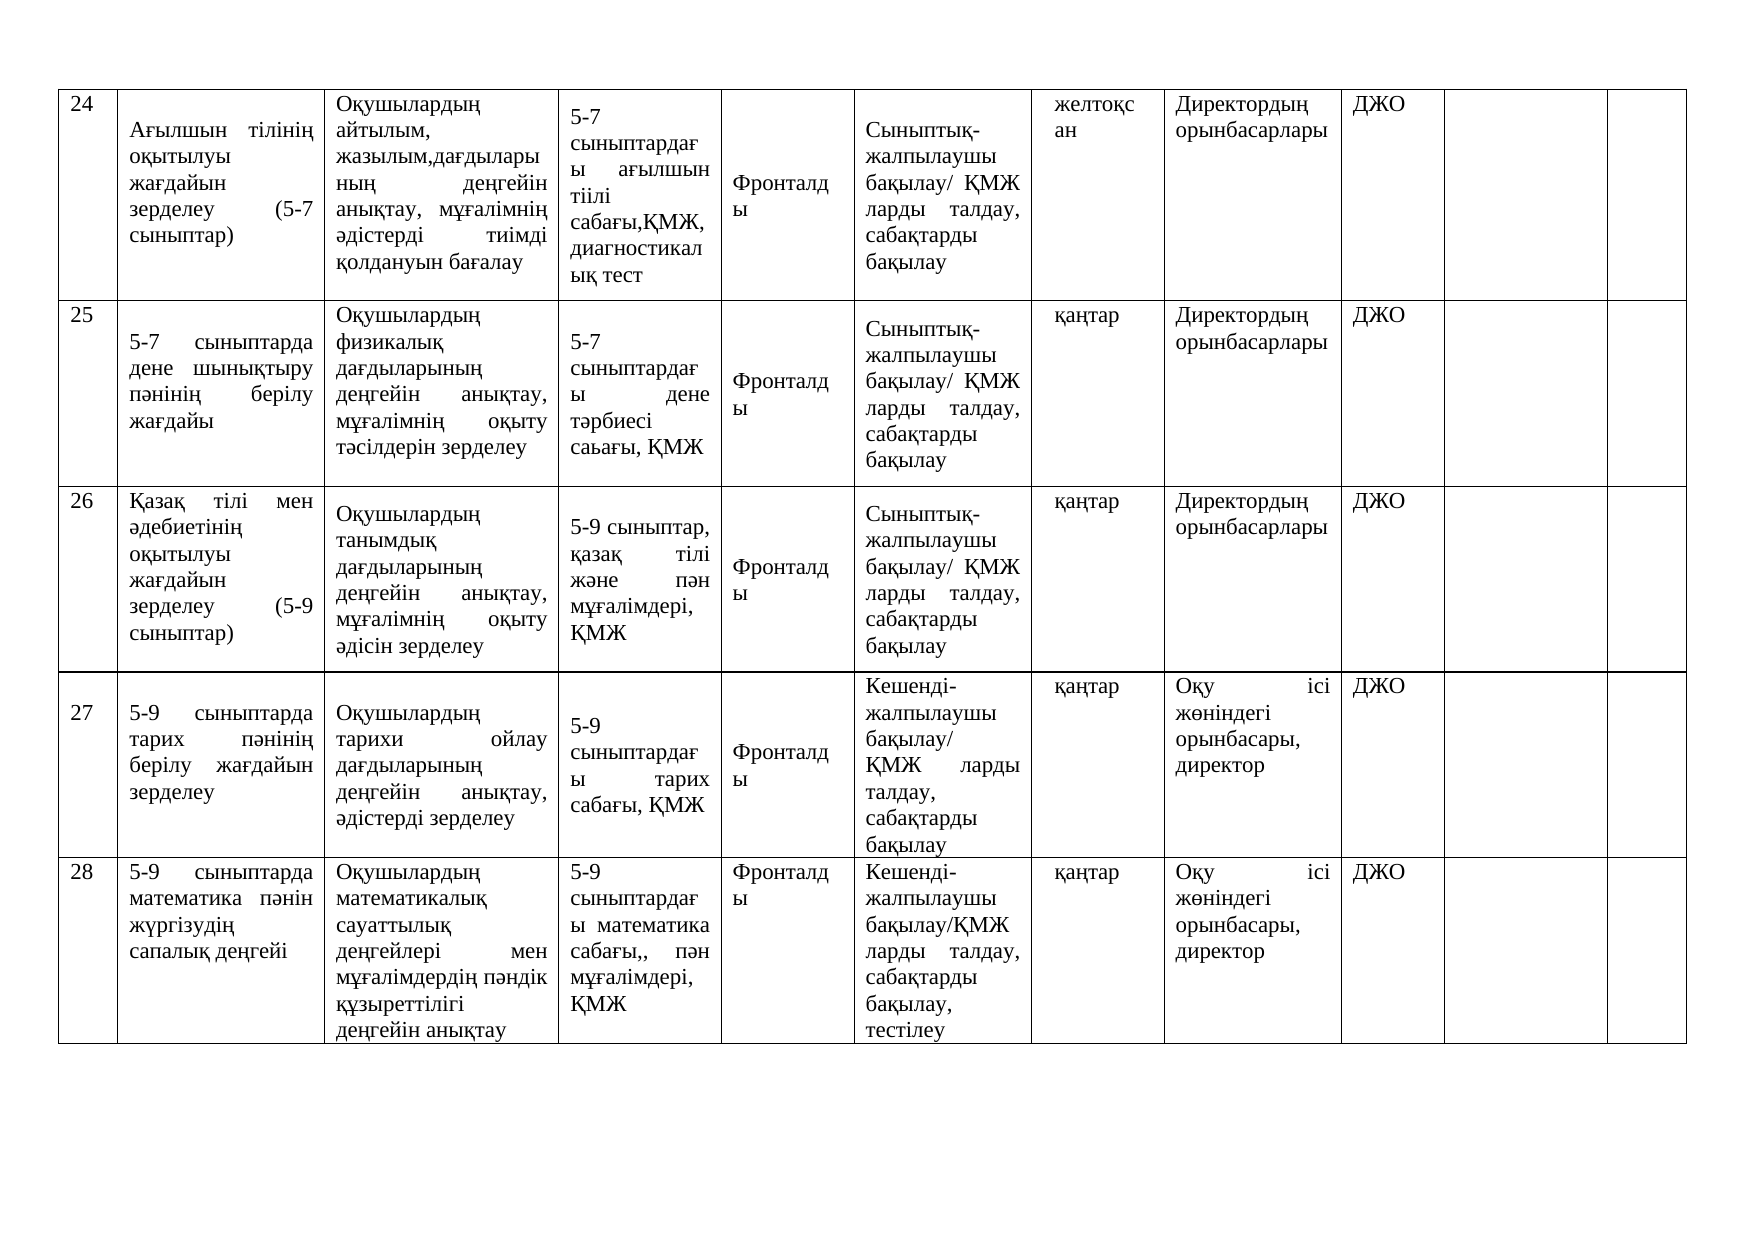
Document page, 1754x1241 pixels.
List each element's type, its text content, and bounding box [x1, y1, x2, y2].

table_cell Ағылшын тілінің оқытылуы жағдайын зерделеу (5-7 сыныптар) [118, 90, 324, 300]
table_cell Фронталды [722, 301, 854, 486]
table_cell 25 [59, 301, 117, 486]
table_cell ДЖО [1342, 487, 1444, 671]
table_cell ДЖО [1342, 673, 1444, 857]
table_cell Директордың орынбасарлары [1165, 487, 1341, 671]
table_cell [1608, 301, 1686, 486]
table_cell Фронталды [722, 858, 854, 1042]
table_cell 27 [59, 673, 117, 857]
table_cell қаңтар [1032, 858, 1164, 1042]
table_cell Оқушылардың тарихи ойлау дағдыларының деңгейін анықтау, әдістерді зерделеу [325, 673, 558, 857]
table_cell 5-9 сыныптар, қазақ тілі және пән мұғалімдері, ҚМЖ [559, 487, 721, 671]
table_cell желтоқсан [1032, 90, 1164, 300]
table_cell Қазақ тілі мен әдебиетінің оқытылуы жағдайын зерделеу (5-9 сыныптар) [118, 487, 324, 671]
table_cell ДЖО [1342, 858, 1444, 1042]
table_cell Фронталды [722, 90, 854, 300]
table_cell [118, 858, 324, 1042]
table_cell Директордың орынбасарлары [1165, 301, 1341, 486]
table_cell 26 [59, 487, 117, 671]
table_cell [1608, 858, 1686, 1042]
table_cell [559, 858, 721, 1042]
table_cell Оқушылардың танымдық дағдыларының деңгейін анықтау, мұғалімнің оқыту әдісін зерделеу [325, 487, 558, 671]
table_cell [1445, 673, 1607, 857]
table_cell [855, 858, 1031, 1042]
table_cell [1445, 487, 1607, 671]
table_cell Директордың орынбасарлары [1165, 90, 1341, 300]
table_cell ДЖО [1342, 90, 1444, 300]
table_cell 24 [59, 90, 117, 300]
table_cell Оқушылардың физикалық дағдыларының деңгейін анықтау, мұғалімнің оқыту тәсілдерін зерделеу [325, 301, 558, 486]
table_cell Сыныптық-жалпылаушы бақылау/ ҚМЖ ларды талдау, сабақтарды бақылау [855, 301, 1031, 486]
table_cell 5-7 сыныптардағы ағылшын тіілі сабағы,ҚМЖ, диагностикалық тест [559, 90, 721, 300]
table_cell Фронталды [722, 673, 854, 857]
table_cell 28 [59, 858, 117, 1042]
table_cell Оқушылардың айтылым, жазылым,дағдыларының деңгейін анықтау, мұғалімнің әдістерді тиімді қолдануын бағалау [325, 90, 558, 300]
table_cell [325, 858, 558, 1042]
table_cell қаңтар [1032, 673, 1164, 857]
table_cell 5-9 сыныптарда тарих пәнінің берілу жағдайын зерделеу [118, 673, 324, 857]
table_cell 5-7 сыныптардағы дене тәрбиесі саьағы, ҚМЖ [559, 301, 721, 486]
table_cell [1445, 301, 1607, 486]
table_cell қаңтар [1032, 487, 1164, 671]
table_cell [1608, 487, 1686, 671]
table_cell ДЖО [1342, 301, 1444, 486]
table_cell 5-9 сыныптардағы тарих сабағы, ҚМЖ [559, 673, 721, 857]
table_cell [1608, 673, 1686, 857]
table_cell [1608, 90, 1686, 300]
table_cell 5-7 сыныптарда дене шынықтыру пәнінің берілу жағдайы [118, 301, 324, 486]
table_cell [1165, 858, 1341, 1042]
table_cell Фронталды [722, 487, 854, 671]
table_cell Сыныптық-жалпылаушы бақылау/ ҚМЖ ларды талдау, сабақтарды бақылау [855, 487, 1031, 671]
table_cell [855, 90, 1031, 300]
table_cell Кешенді-жалпылаушы бақылау/ ҚМЖ ларды талдау, сабақтарды бақылау [855, 673, 1031, 857]
table_cell [1445, 858, 1607, 1042]
table_cell қаңтар [1032, 301, 1164, 486]
table_cell Оқу ісі жөніндегі орынбасары, директор [1165, 673, 1341, 857]
table_cell [1445, 90, 1607, 300]
